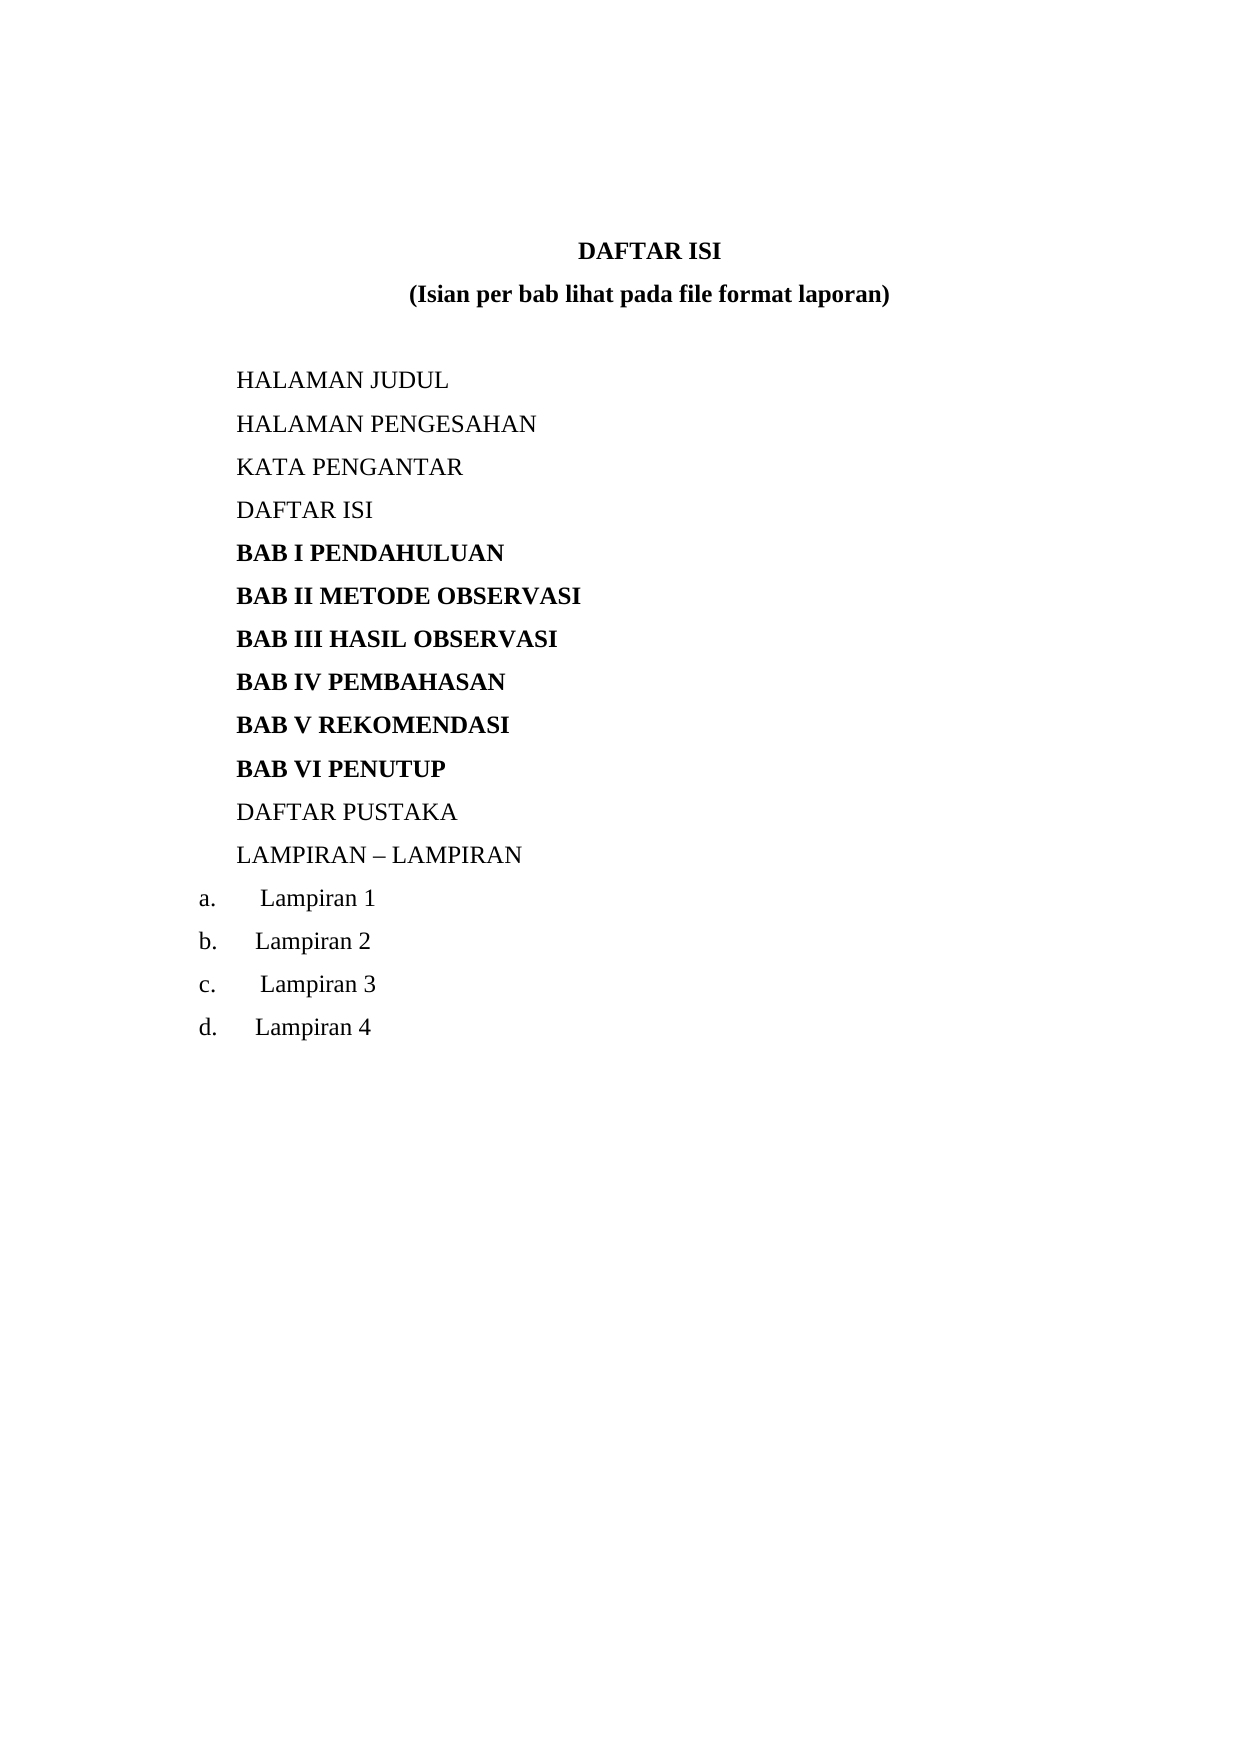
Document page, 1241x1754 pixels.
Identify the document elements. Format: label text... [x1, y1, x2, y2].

text BAB I PENDAHULUAN [236, 538, 1063, 567]
text (Isian per bab lihat pada file format laporan) [236, 279, 1063, 308]
text DAFTAR PUSTAKA [236, 797, 1063, 826]
text b. Lampiran 2 [199, 926, 1063, 955]
text DAFTAR ISI [236, 495, 1063, 524]
text BAB III HASIL OBSERVASI [236, 624, 1063, 653]
text KATA PENGANTAR [236, 452, 1063, 481]
text BAB II METODE OBSERVASI [236, 581, 1063, 610]
text HALAMAN PENGESAHAN [236, 409, 1063, 437]
text LAMPIRAN – LAMPIRAN [236, 840, 1063, 869]
text DAFTAR ISI [236, 236, 1063, 265]
text BAB VI PENUTUP [236, 754, 1063, 782]
text c. Lampiran 3 [199, 969, 1063, 998]
text HALAMAN JUDUL [236, 322, 1063, 394]
text BAB IV PEMBAHASAN [236, 667, 1063, 696]
text BAB V REKOMENDASI [236, 711, 1063, 739]
text d. Lampiran 4 [199, 1012, 1063, 1041]
text a. Lampiran 1 [199, 883, 1063, 912]
